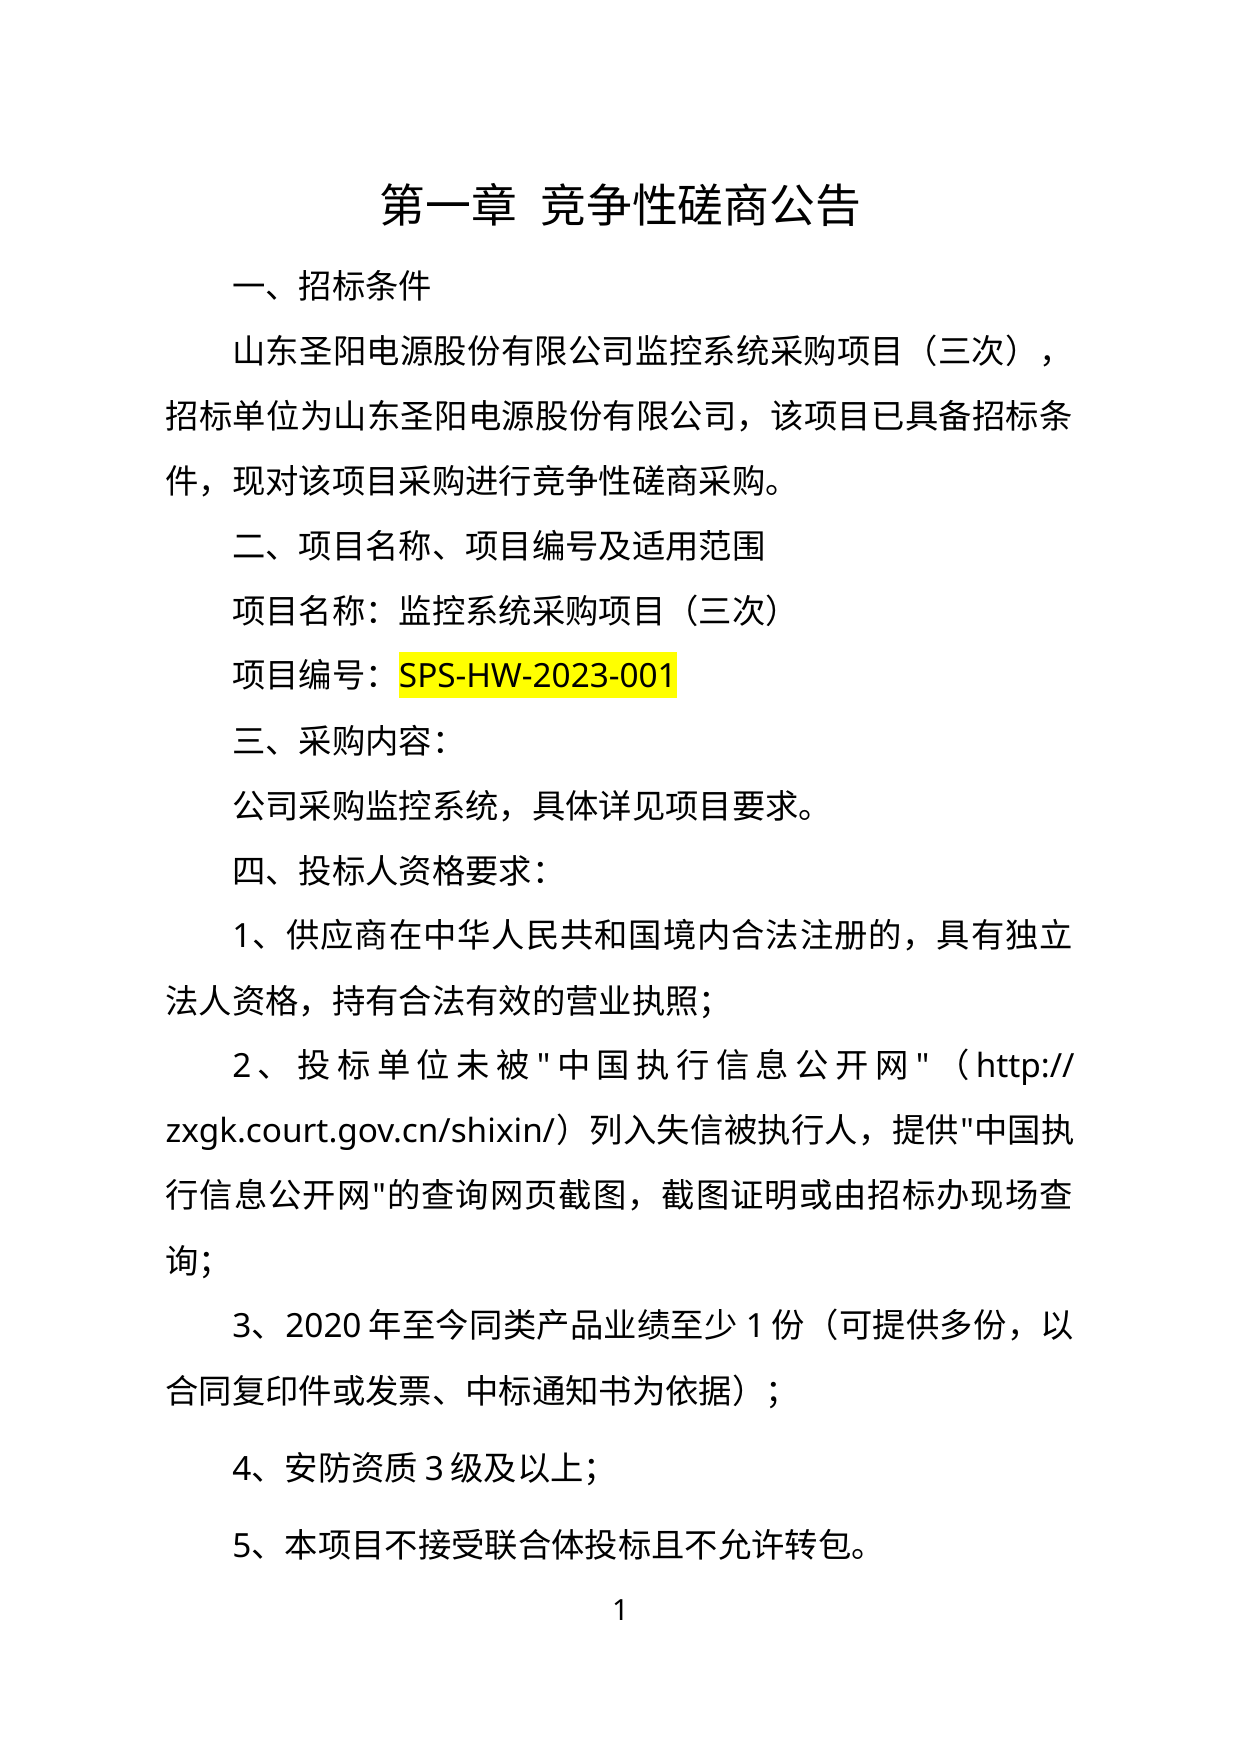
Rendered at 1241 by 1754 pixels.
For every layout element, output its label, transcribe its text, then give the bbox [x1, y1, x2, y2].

text 一、招标条件 [165, 251, 1075, 316]
text 3、2020年至今同类产品业绩至少1份（可提供多份，以合同复印件或发票、中标通知书为依据）； [165, 1291, 1075, 1421]
text 1、供应商在中华人民共和国境内合法注册的，具有独立法人资格，持有合法有效的营业执照； [165, 901, 1075, 1031]
text 2、投标单位未被"中国执行信息公开网"（http://zxgk.court.gov.cn/shixin/）列入失信被执行人，提供"中国执行信息公开网"的查询网页截图，截图证明或由招标办现场查询； [165, 1031, 1075, 1291]
text 项目名称：监控系统采购项目（三次） [165, 576, 1075, 641]
text 5、本项目不接受联合体投标且不允许转包。 [165, 1511, 1075, 1576]
text 三、采购内容： [165, 706, 1075, 771]
text 公司采购监控系统，具体详见项目要求。 [165, 771, 1075, 836]
text 山东圣阳电源股份有限公司监控系统采购项目（三次），招标单位为山东圣阳电源股份有限公司，该项目已具备招标条件，现对该项目采购进行竞争性磋商采购。 [165, 316, 1075, 511]
list 竞争性磋商公告 [165, 153, 1075, 251]
text 4、安防资质3级及以上； [165, 1433, 1075, 1498]
text 项目编号：SPS-HW-2023-001 [165, 641, 1075, 706]
text 二、项目名称、项目编号及适用范围 [165, 511, 1075, 576]
text 四、投标人资格要求： [165, 836, 1075, 901]
